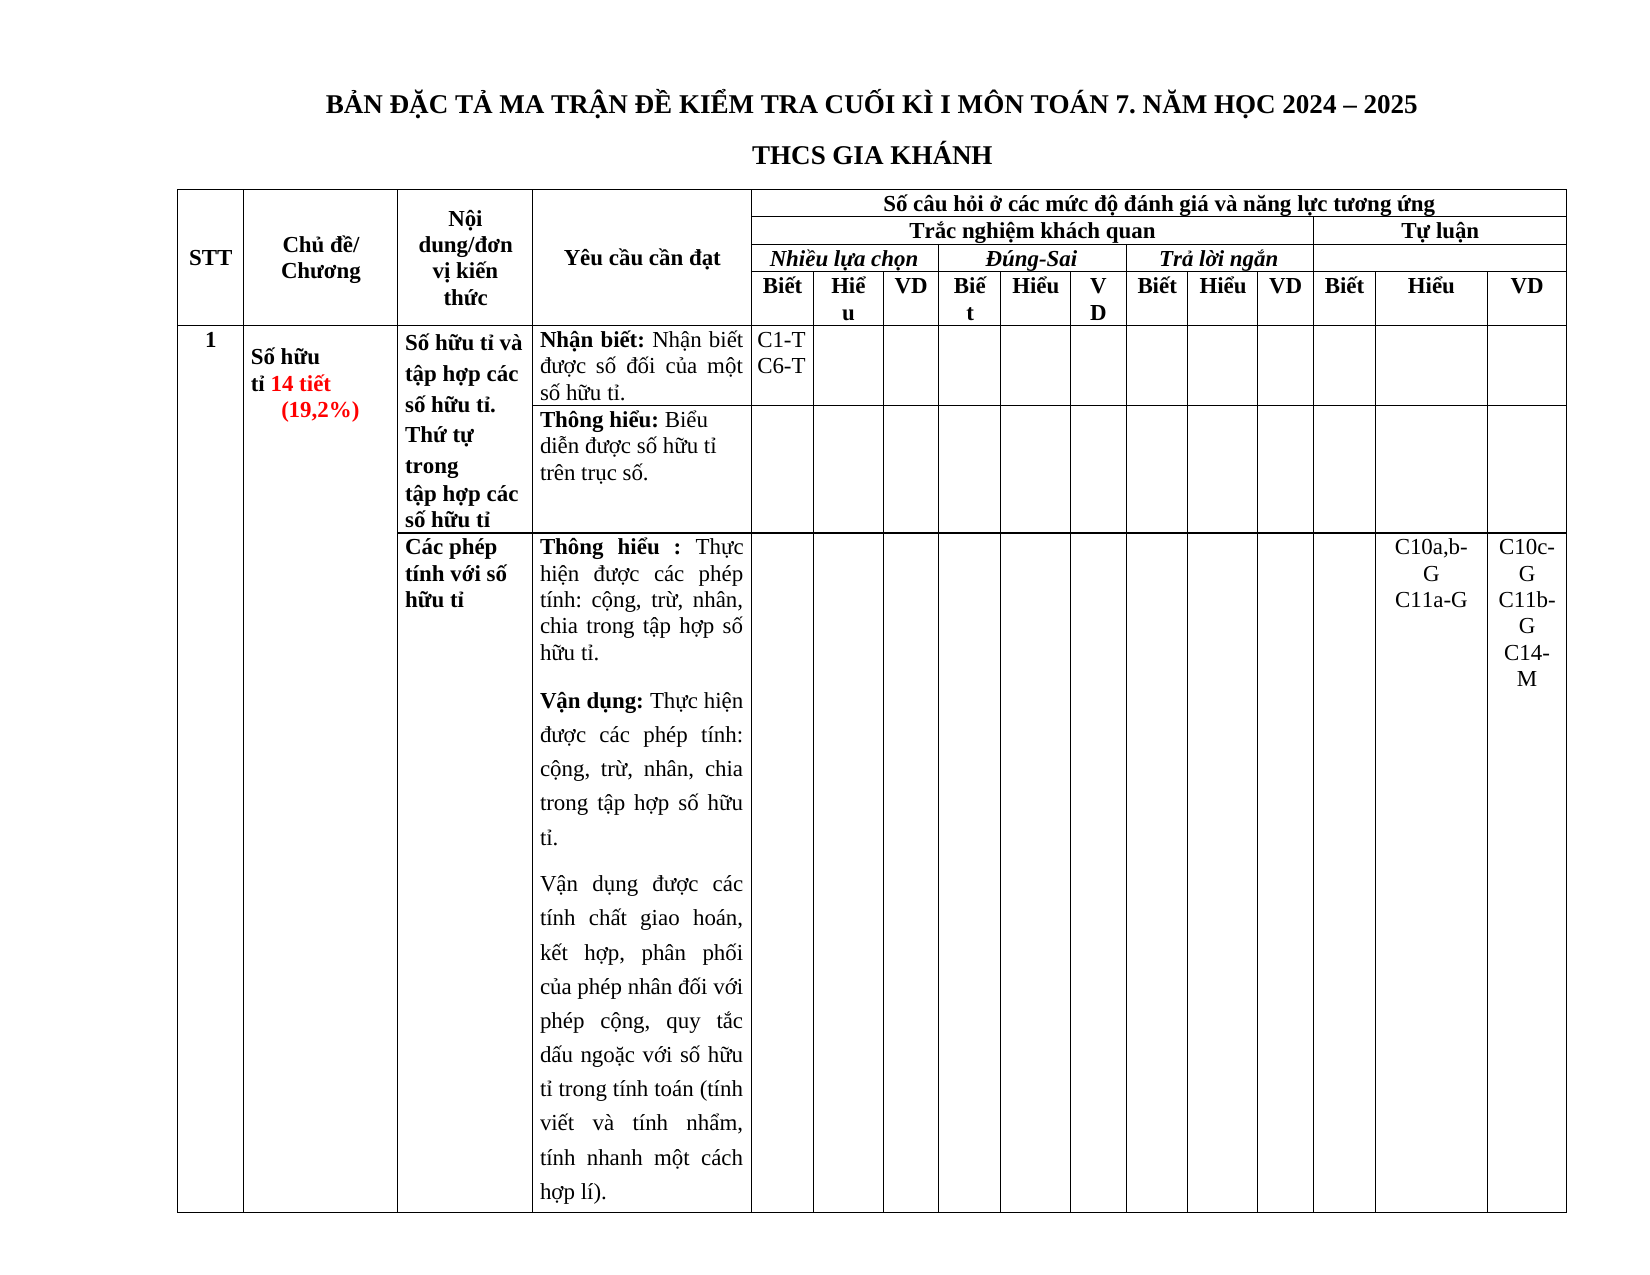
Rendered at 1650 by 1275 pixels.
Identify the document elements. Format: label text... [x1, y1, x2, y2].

table_header STT [178, 190, 243, 325]
table_cell [1258, 406, 1313, 532]
table_cell [884, 406, 938, 532]
table_cell [814, 326, 883, 405]
table_cell Trả lời ngắn [1127, 245, 1313, 271]
table_cell Biết [1127, 272, 1187, 325]
table_cell [939, 534, 1000, 1212]
table_cell [1188, 406, 1257, 532]
table_cell [814, 406, 883, 532]
text THCS GIA KHÁNH [177, 139, 1567, 170]
table_cell VD [1488, 272, 1566, 325]
table_cell C10c-G C11b-G C14-M [1488, 534, 1566, 1212]
table_cell [1488, 406, 1566, 532]
table_cell Đúng-Sai [939, 245, 1126, 271]
table_cell Trắc nghiệm khách quan [752, 217, 1313, 244]
table_cell [1376, 326, 1487, 405]
table_cell [1376, 406, 1487, 532]
table_header Yêu cầu cần đạt [533, 190, 751, 325]
table_cell [939, 326, 1000, 405]
table_cell [1127, 406, 1187, 532]
table_cell Số hữu tỉ và tập hợp các số hữu tỉ. Thứ tự trong tập hợp các số hữu tỉ [398, 326, 532, 532]
table_cell [1188, 534, 1257, 1212]
table_cell [1071, 534, 1126, 1212]
table_cell VD [884, 272, 938, 325]
table_cell [752, 534, 813, 1212]
table_cell Hiểu [1001, 272, 1070, 325]
table_cell [1314, 534, 1375, 1212]
table_cell [1258, 534, 1313, 1212]
table_cell Nhiều lựa chọn [752, 245, 938, 271]
table_cell Biết [1314, 272, 1375, 325]
table_cell [1314, 326, 1375, 405]
table_header Số câu hỏi ở các mức độ đánh giá và năng lực tương ứng [752, 190, 1566, 216]
table_cell VD [1071, 272, 1126, 325]
table_cell Biết [939, 272, 1000, 325]
table_cell [1001, 326, 1070, 405]
table_cell Hiểu [1376, 272, 1487, 325]
table_cell [752, 406, 813, 532]
table_cell Tự luận [1314, 217, 1566, 244]
table_cell C1-T C6-T [752, 326, 813, 405]
table_header Chủ đề/ Chương [244, 190, 397, 325]
table_cell Biết [752, 272, 813, 325]
table_cell [1314, 406, 1375, 532]
table_cell [1127, 326, 1187, 405]
table_cell [1001, 534, 1070, 1212]
table_cell [814, 534, 883, 1212]
table_cell [1258, 326, 1313, 405]
table_cell Thông hiểu: Biểu diễn được số hữu tỉ trên trục số. [533, 406, 751, 532]
table_cell 1 [178, 326, 243, 1212]
table_cell [884, 534, 938, 1212]
table_cell VD [1258, 272, 1313, 325]
table_cell Hiểu [1188, 272, 1257, 325]
table_cell Nhận biết: Nhận biết được số đối của một số hữu tỉ. [533, 326, 751, 405]
table_cell [1127, 534, 1187, 1212]
table_cell [1188, 326, 1257, 405]
table_cell [1488, 326, 1566, 405]
table_cell [1314, 245, 1566, 271]
text BẢN ĐẶC TẢ MA TRẬN ĐỀ KIỂM TRA CUỐI KÌ I MÔN TOÁN 7. NĂM HỌC 2024 – 2025 [177, 89, 1567, 120]
table_cell [939, 406, 1000, 532]
table_cell Hiểu [814, 272, 883, 325]
table_cell [1071, 406, 1126, 532]
table_cell [1001, 406, 1070, 532]
table_cell [1071, 326, 1126, 405]
table_cell [884, 326, 938, 405]
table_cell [398, 534, 532, 1212]
table_cell Số hữu tỉ 14 tiết (19,2%) [244, 326, 397, 1212]
table_header Nội dung/đơn vị kiến thức [398, 190, 532, 325]
table_cell C10a,b-G C11a-G [1376, 534, 1487, 1212]
